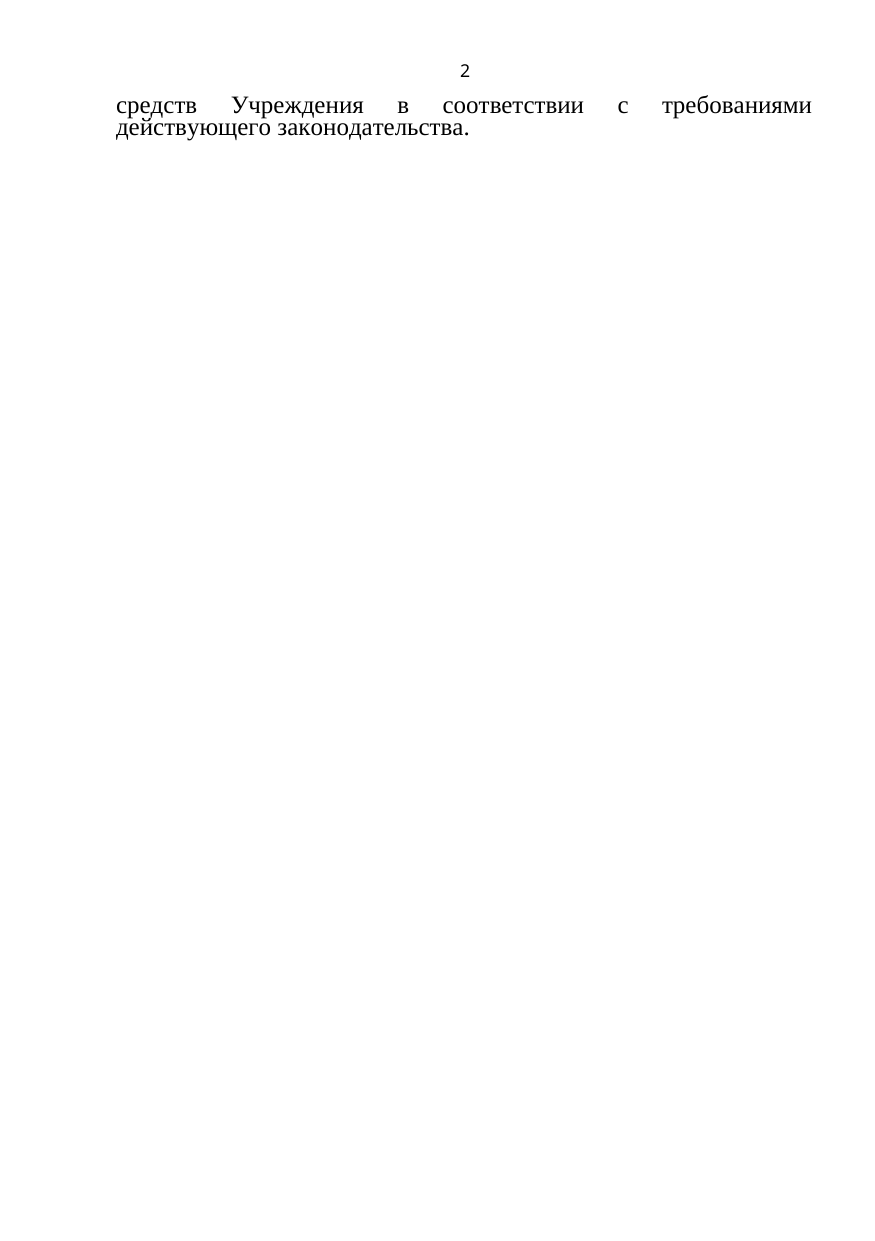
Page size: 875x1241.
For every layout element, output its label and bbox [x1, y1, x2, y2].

list [116, 96, 812, 140]
